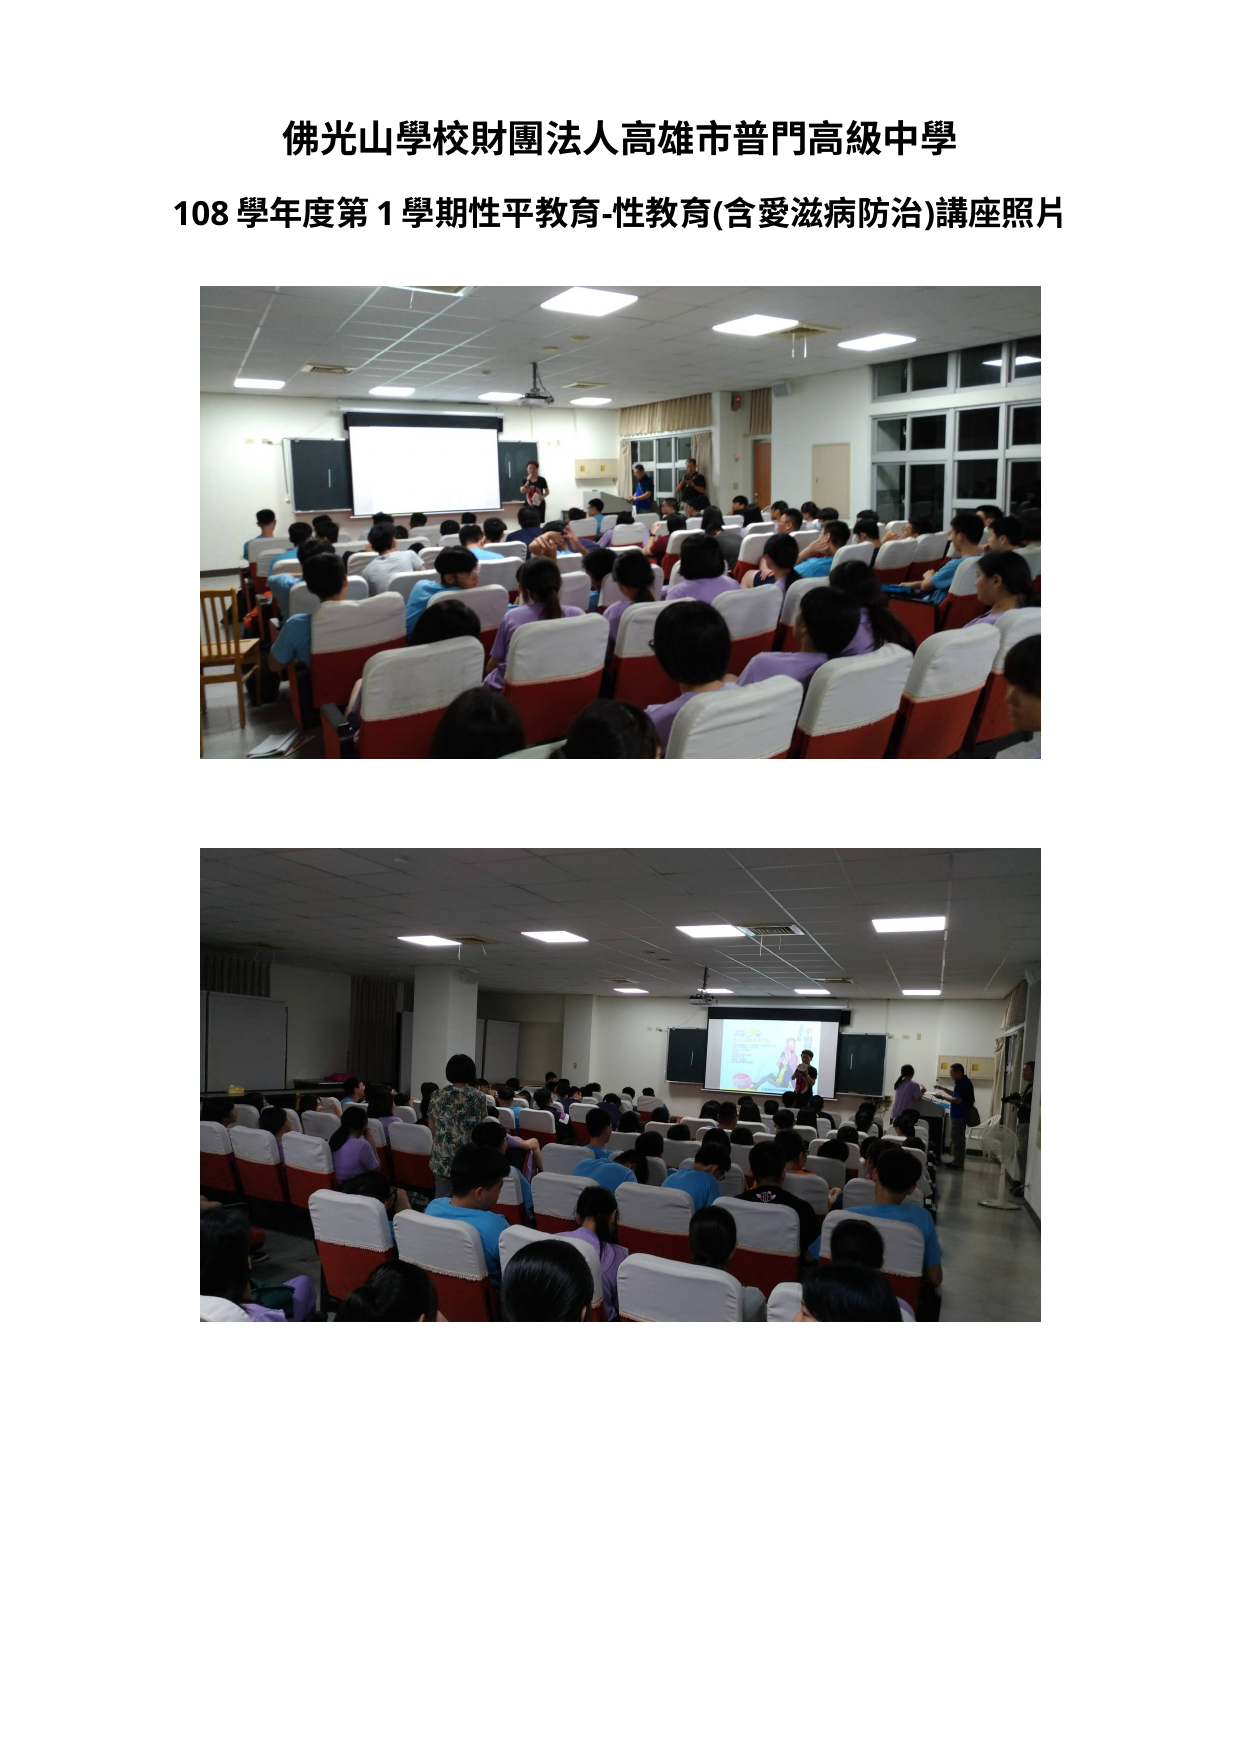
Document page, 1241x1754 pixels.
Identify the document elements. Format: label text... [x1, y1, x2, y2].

text 佛光山學校財團法人高雄市普門高級中學 [118, 99, 1122, 174]
picture [200, 286, 1041, 759]
text 108學年度第1學期性平教育-性教育(含愛滋病防治)講座照片 [118, 174, 1122, 249]
picture [200, 848, 1041, 1322]
